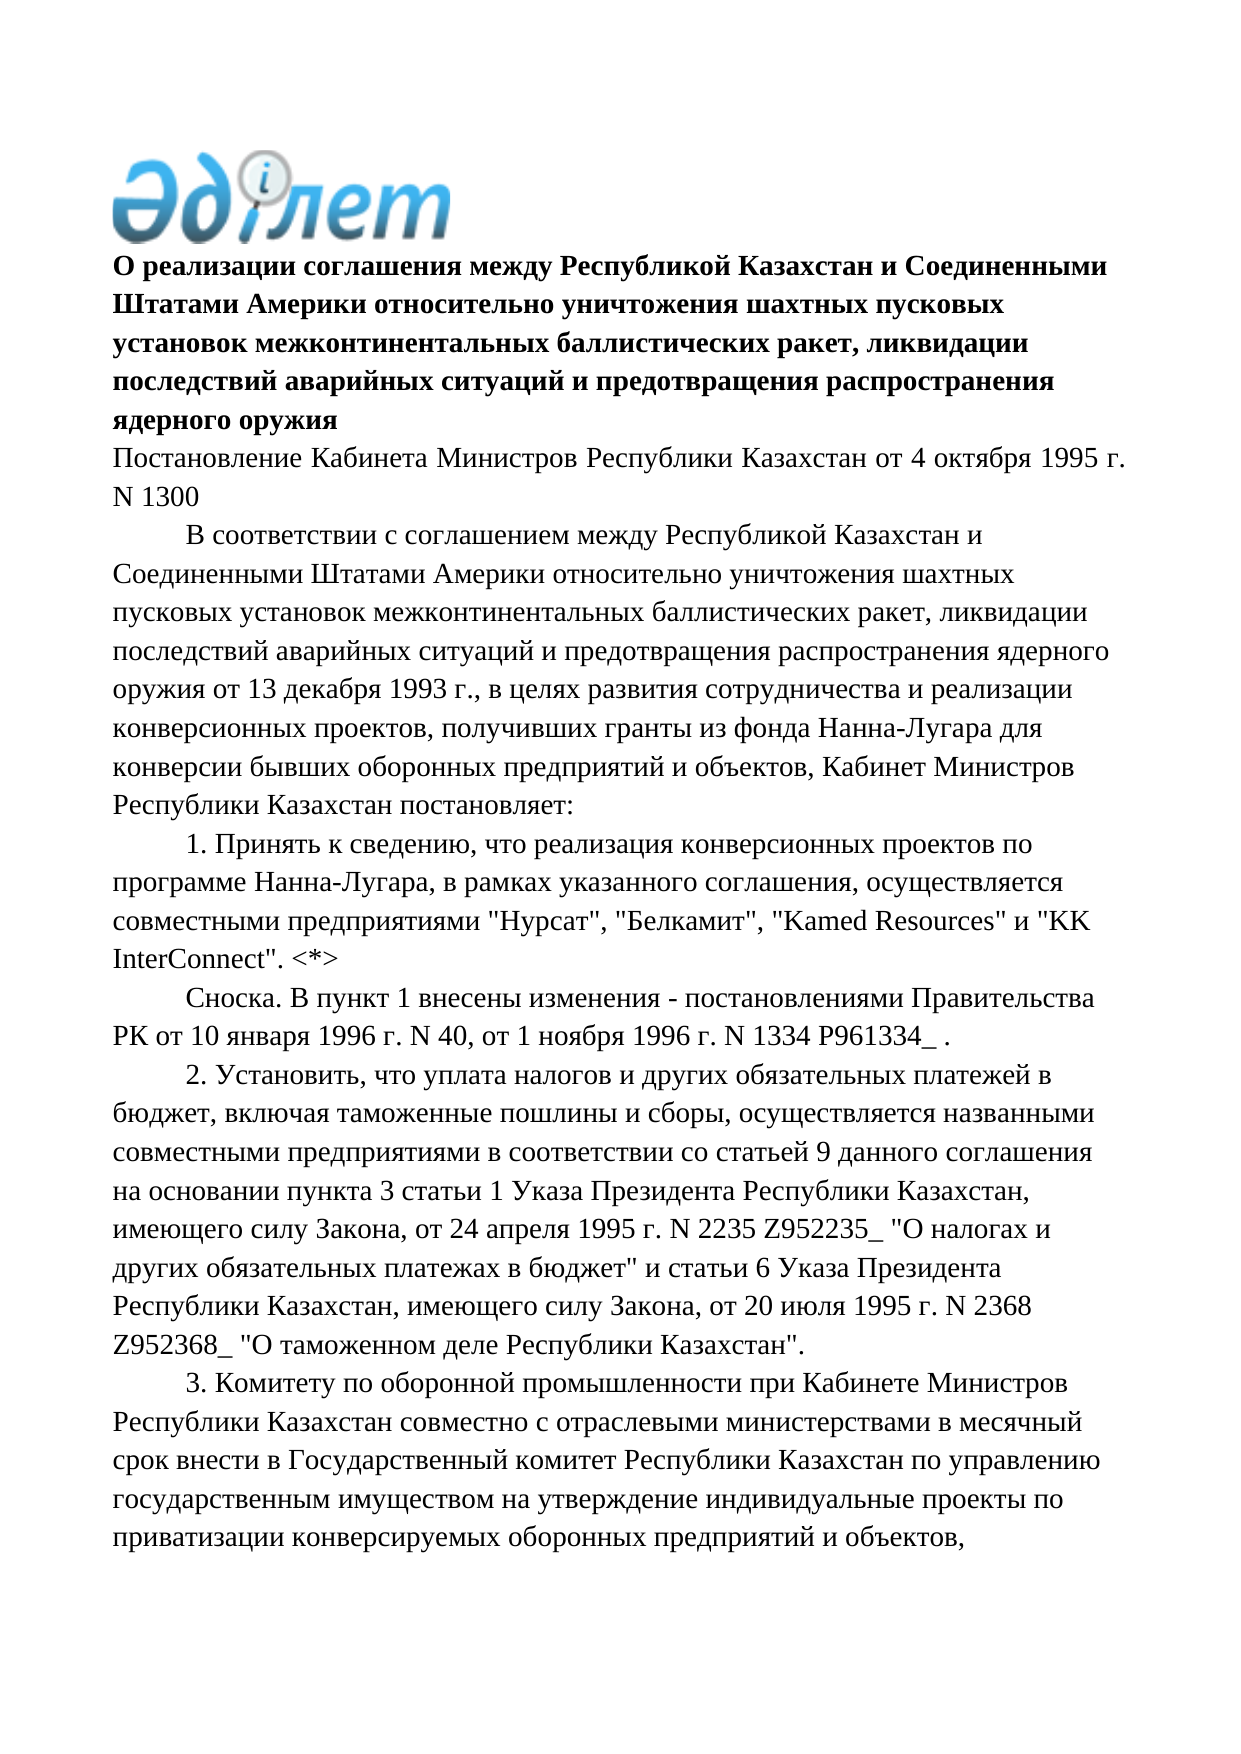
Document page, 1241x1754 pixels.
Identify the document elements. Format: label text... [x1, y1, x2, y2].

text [112, 517, 1128, 1553]
text Постановление Кабинета Министров Республики Казахстан от 4 октября 1995 г. N 1300 [112, 440, 1128, 512]
text О реализации соглашения между Республикой Казахстан и Соединенными Штатами Америки относительно уничтожения шахтных пусковых установок межконтинентальных баллистических ракет, ликвидации последствий аварийных ситуаций и предотвращения распространения ядерного оружия [112, 248, 1128, 435]
picture [112, 150, 451, 244]
